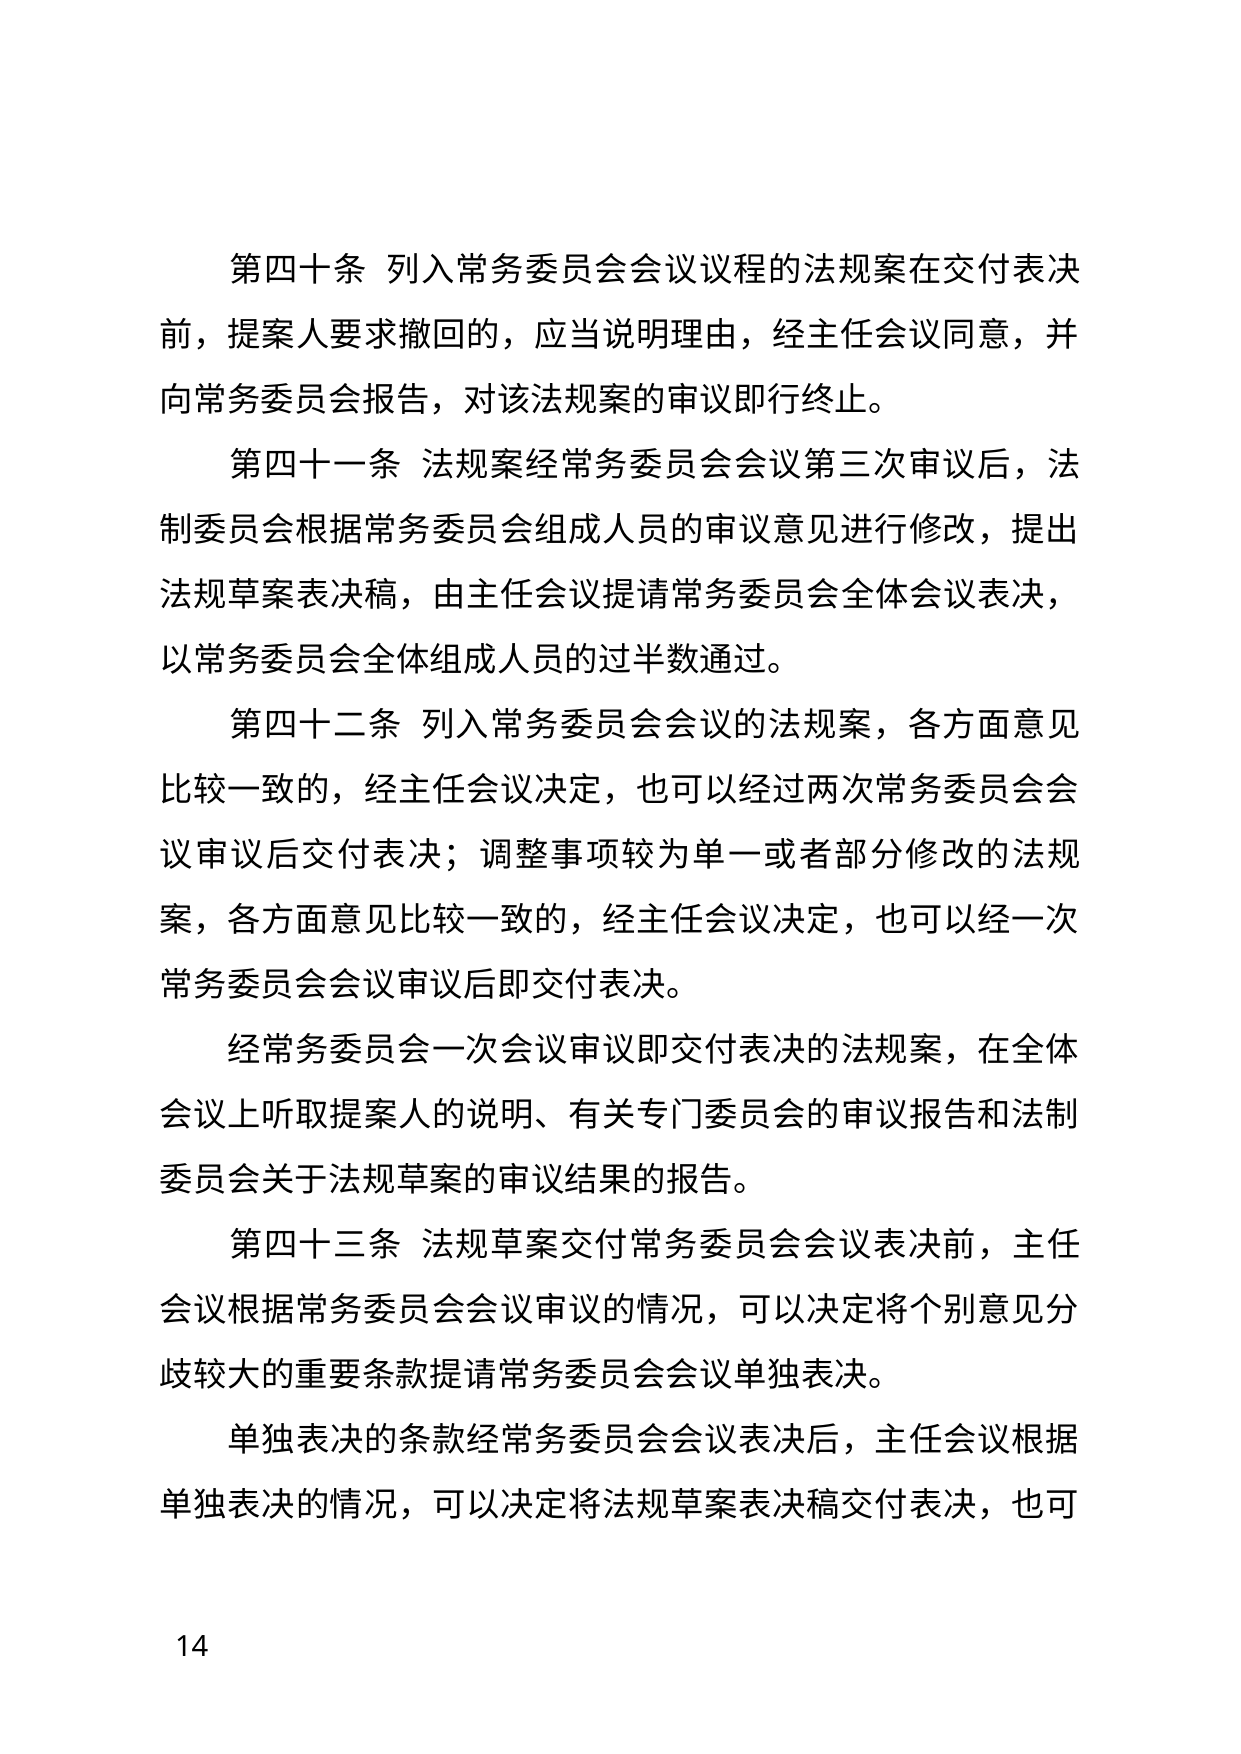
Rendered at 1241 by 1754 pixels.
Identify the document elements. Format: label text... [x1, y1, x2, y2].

text 第四十一条 法规案经常务委员会会议第三次审议后，法制委员会根据常务委员会组成人员的审议意见进行修改，提出法规草案表决稿，由主任会议提请常务委员会全体会议表决，以常务委员会全体组成人员的过半数通过。 [159, 429, 1081, 689]
text 经常务委员会一次会议审议即交付表决的法规案，在全体会议上听取提案人的说明、有关专门委员会的审议报告和法制委员会关于法规草案的审议结果的报告。 [159, 1014, 1081, 1209]
text 第四十条 列入常务委员会会议议程的法规案在交付表决前，提案人要求撤回的，应当说明理由，经主任会议同意，并向常务委员会报告，对该法规案的审议即行终止。 [159, 234, 1081, 429]
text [159, 1404, 1081, 1534]
text 第四十三条 法规草案交付常务委员会会议表决前，主任会议根据常务委员会会议审议的情况，可以决定将个别意见分歧较大的重要条款提请常务委员会会议单独表决。 [159, 1209, 1081, 1404]
text 第四十二条 列入常务委员会会议的法规案，各方面意见比较一致的，经主任会议决定，也可以经过两次常务委员会会议审议后交付表决；调整事项较为单一或者部分修改的法规案，各方面意见比较一致的，经主任会议决定，也可以经一次常务委员会会议审议后即交付表决。 [159, 689, 1081, 1014]
